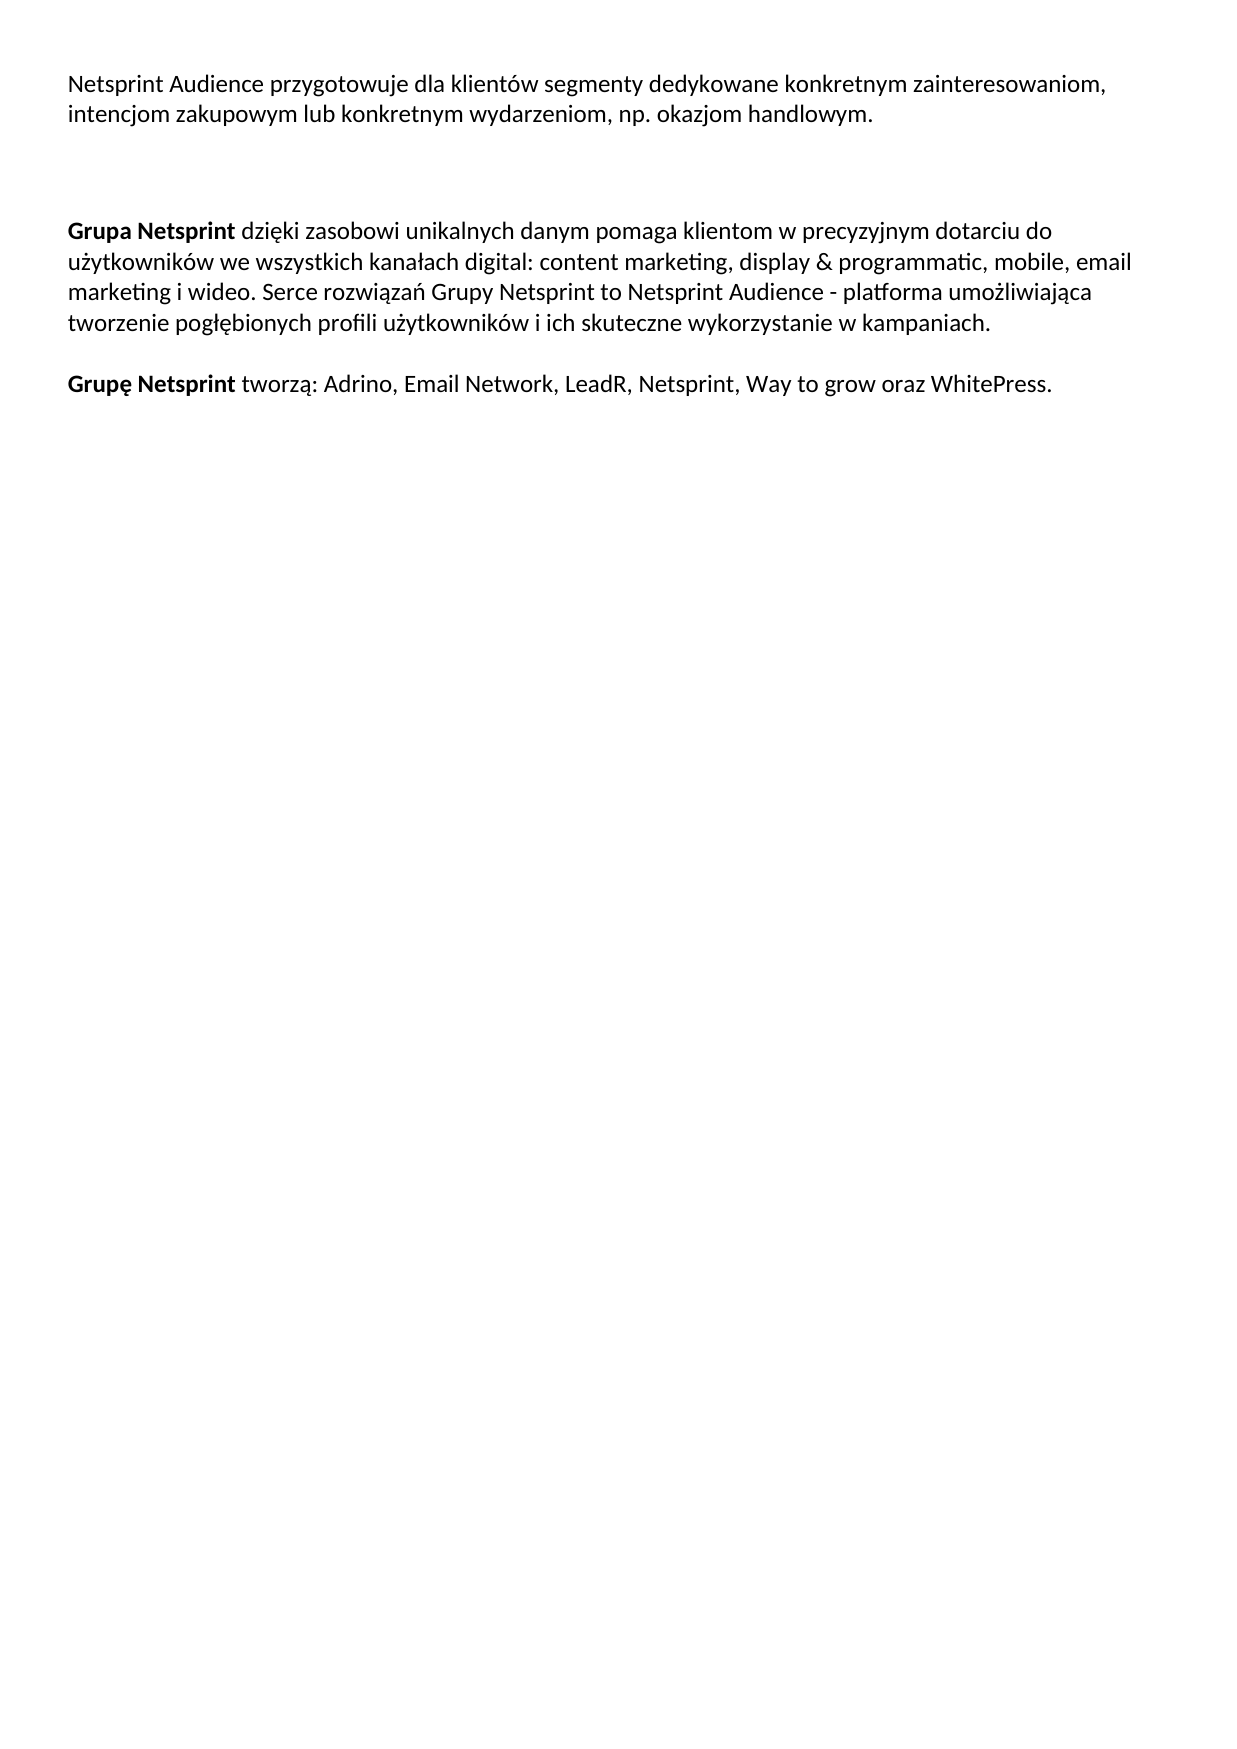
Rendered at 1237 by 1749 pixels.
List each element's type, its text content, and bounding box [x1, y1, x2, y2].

text Netsprint Audience przygotowuje dla klientów segmenty dedykowane konkretnym zainteresowaniom, intencjom zakupowym lub konkretnym wydarzeniom, np. okazjom handlowym. [68, 68, 1169, 129]
text Grupę Netsprint tworzą: Adrino, Email Network, LeadR, Netsprint, Way to grow oraz WhitePress. [68, 368, 1169, 399]
text Grupa Netsprint dzięki zasobowi unikalnych danym pomaga klientom w precyzyjnym dotarciu do użytkowników we wszystkich kanałach digital: content marketing, display & programmatic, mobile, email marketing i wideo. Serce rozwiązań Grupy Netsprint to Netsprint Audience - platforma umożliwiająca tworzenie pogłębionych profili użytkowników i ich skuteczne wykorzystanie w kampaniach. [68, 215, 1169, 337]
